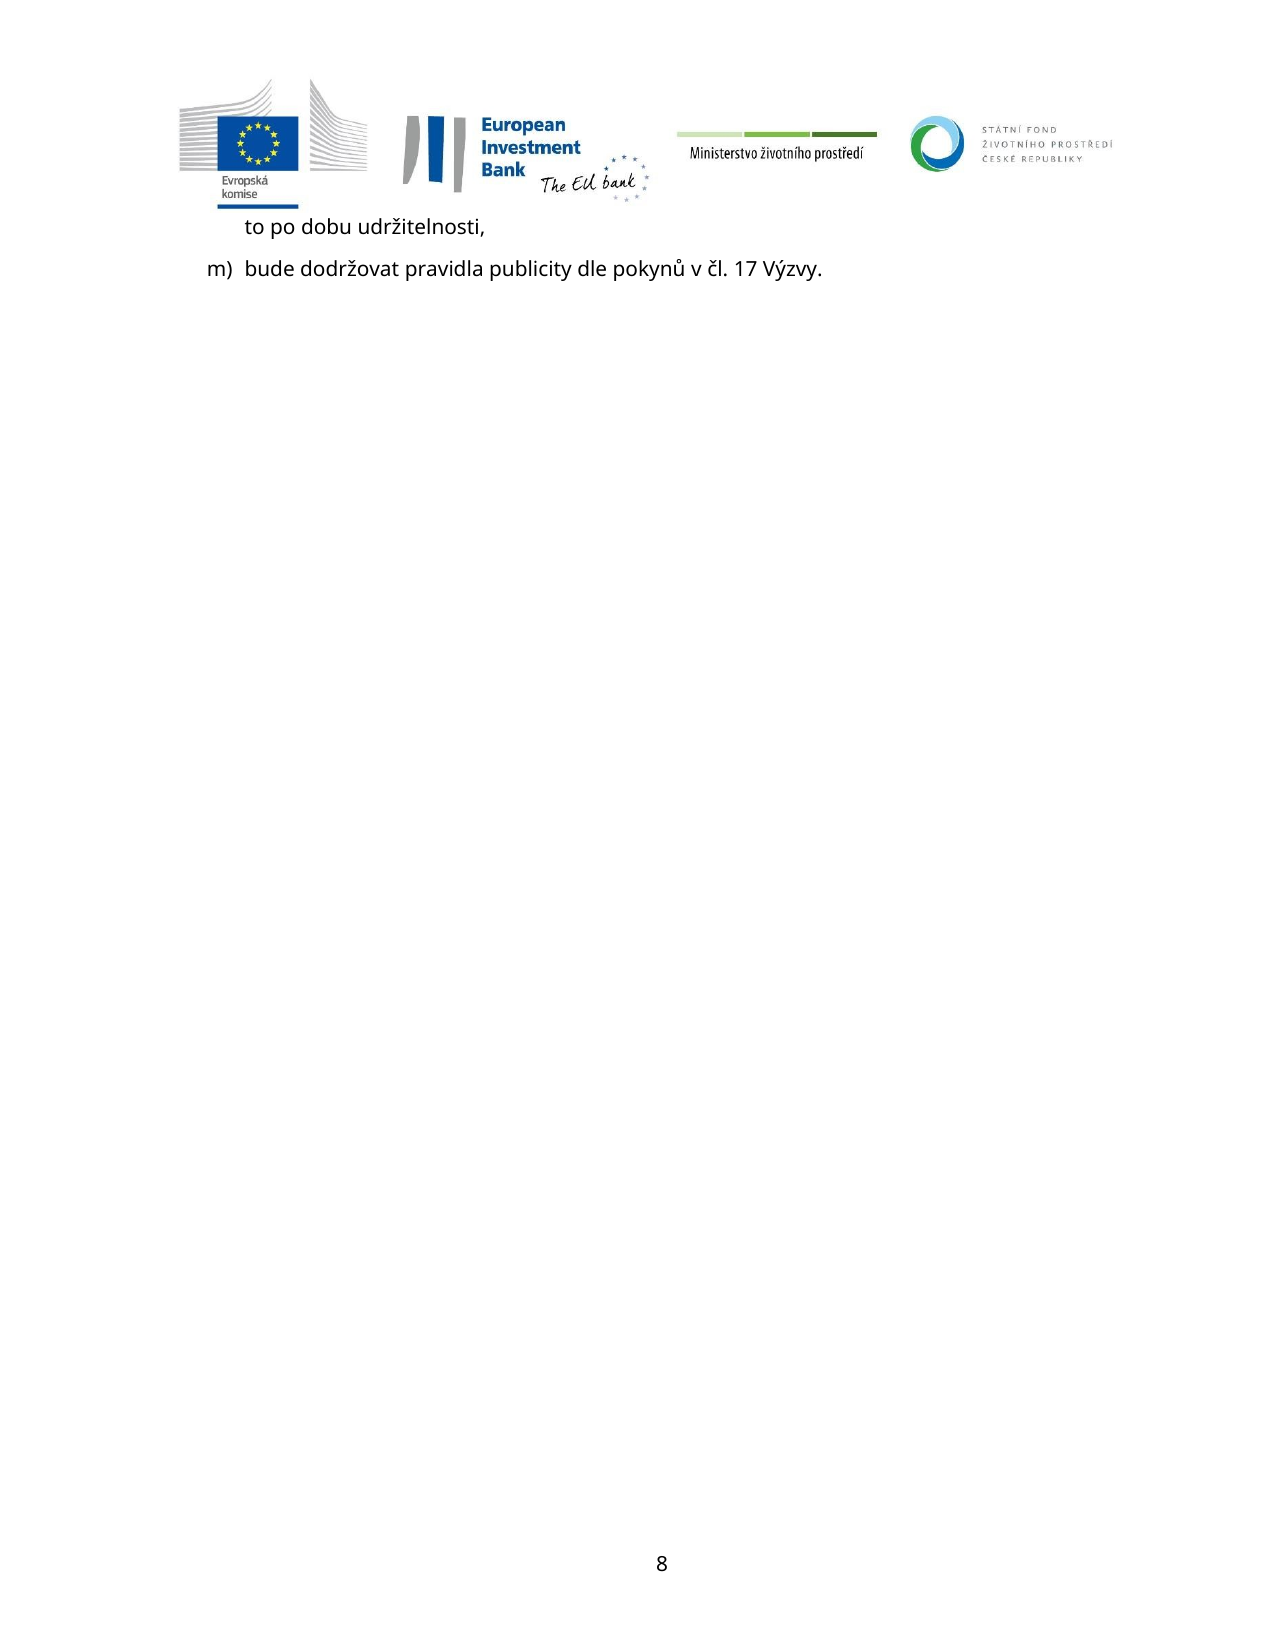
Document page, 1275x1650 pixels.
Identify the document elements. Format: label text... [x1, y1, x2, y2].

list bude dodržovat pravidla publicity dle pokynů v čl. 17 Výzvy. [207, 254, 1171, 282]
picture [177, 73, 1115, 213]
